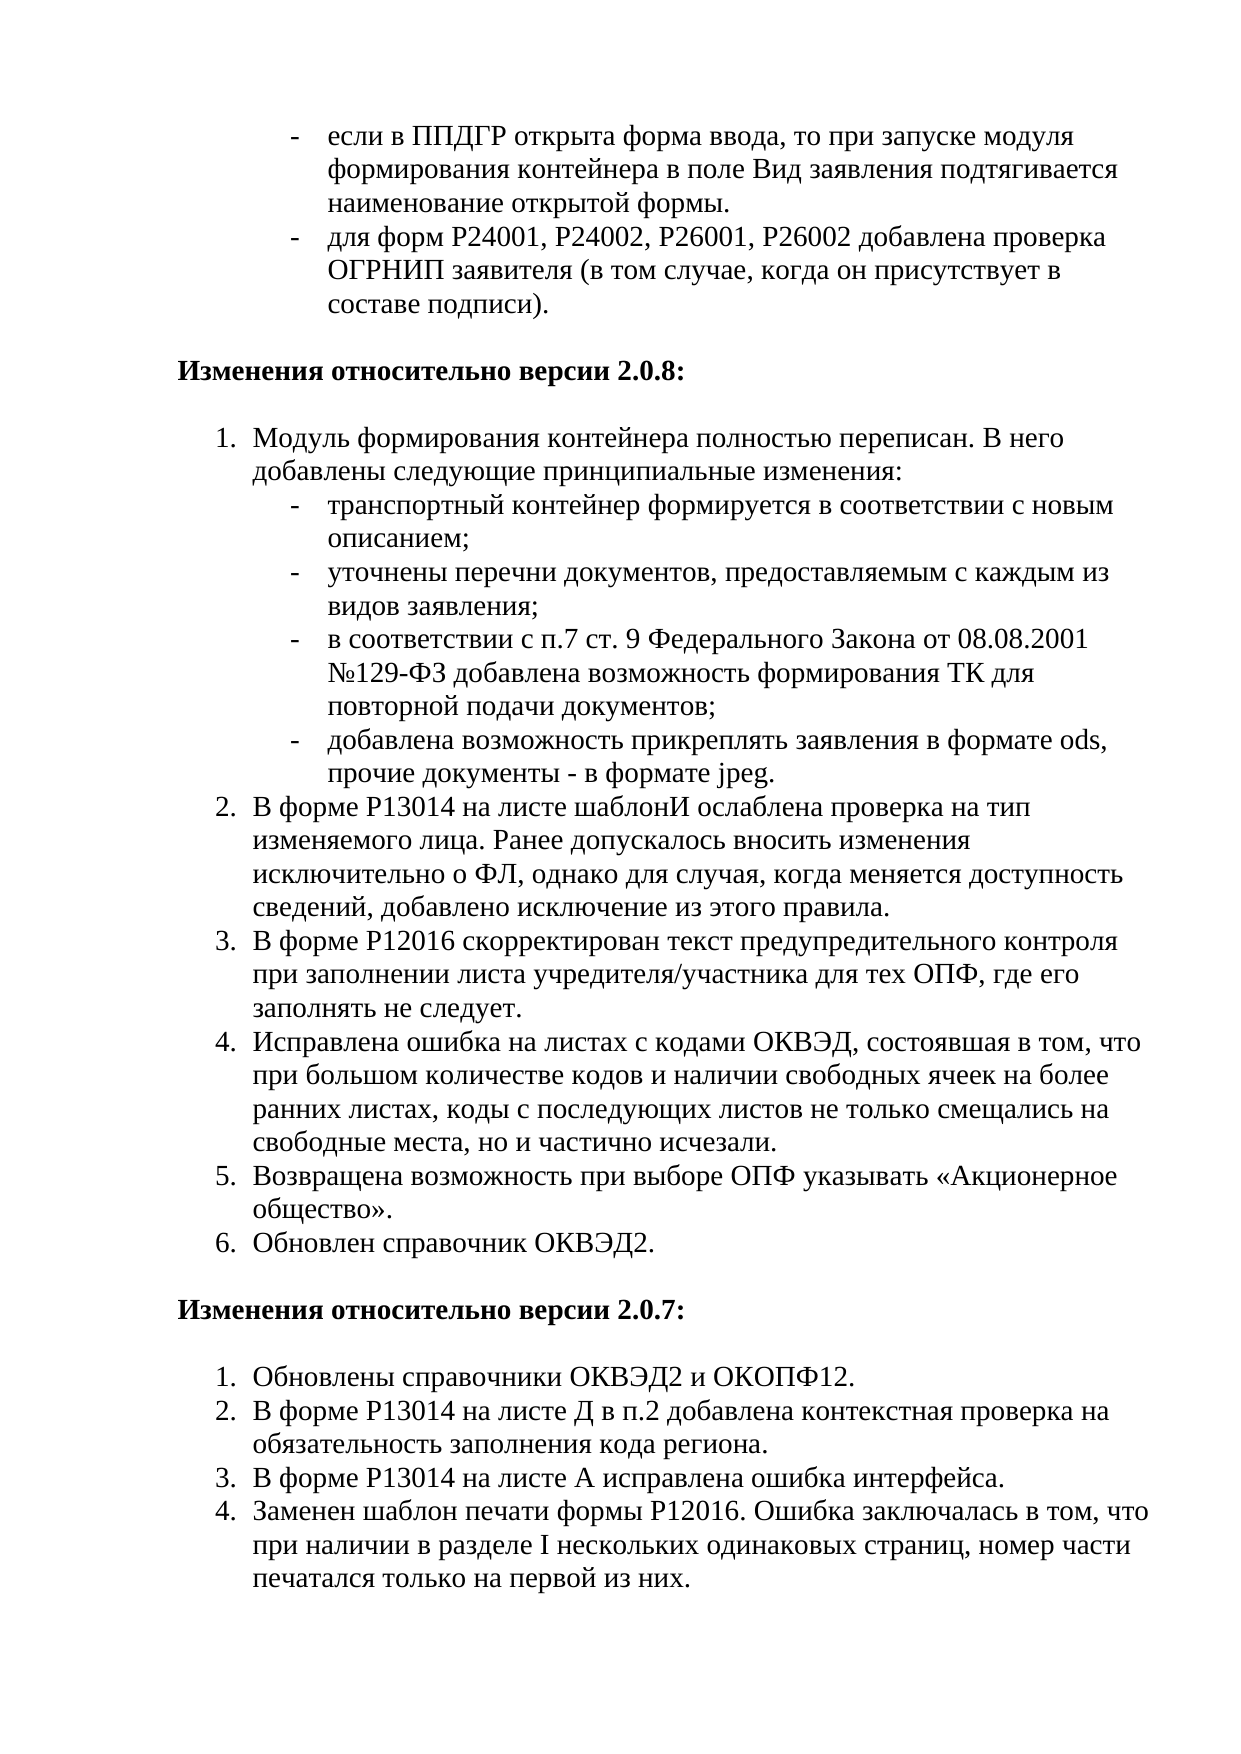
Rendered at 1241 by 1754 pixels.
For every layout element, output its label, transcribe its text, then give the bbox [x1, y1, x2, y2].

list уточнены перечни документов, предоставляемым с каждым из видов заявления; [290, 554, 1152, 621]
list транспортный контейнер формируется в соответствии с новым описанием; [290, 487, 1152, 554]
list В форме Р12016 скорректирован текст предупредительного контроля при заполнении листа учредителя/участника для тех ОПФ, где его заполнять не следует. [215, 923, 1152, 1024]
list Модуль формирования контейнера полностью переписан. В него добавлены следующие принципиальные изменения: [215, 420, 1152, 487]
text Изменения относительно версии 2.0.8: [177, 353, 1152, 386]
list если в ППДГР открыта форма ввода, то при запуске модуля формирования контейнера в поле Вид заявления подтягивается наименование открытой формы. [290, 118, 1152, 219]
list В форме Р13014 на листе А исправлена ошибка интерфейса. [215, 1460, 1152, 1493]
list для форм Р24001, Р24002, Р26001, Р26002 добавлена проверка ОГРНИП заявителя (в том случае, когда он присутствует в составе подписи). [290, 219, 1152, 319]
list Возвращена возможность при выборе ОПФ указывать «Акционерное общество». [215, 1158, 1152, 1225]
list Заменен шаблон печати формы Р12016. Ошибка заключалась в том, что при наличии в разделе I нескольких одинаковых страниц, номер части печатался только на первой из них. [215, 1493, 1152, 1594]
list В форме Р13014 на листе Д в п.2 добавлена контекстная проверка на обязательность заполнения кода региона. [215, 1393, 1152, 1460]
list В форме Р13014 на листе шаблонИ ослаблена проверка на тип изменяемого лица. Ранее допускалось вносить изменения исключительно о ФЛ, однако для случая, когда меняется доступность сведений, добавлено исключение из этого правила. [215, 789, 1152, 923]
list Исправлена ошибка на листах с кодами ОКВЭД, состоявшая в том, что при большом количестве кодов и наличии свободных ячеек на более ранних листах, коды с последующих листов не только смещались на свободные места, но и частично исчезали. [215, 1024, 1152, 1158]
list в соответствии с п.7 ст. 9 Федерального Закона от 08.08.2001 №129-ФЗ добавлена возможность формирования ТК для повторной подачи документов; [290, 621, 1152, 722]
list Обновлен справочник ОКВЭД2. [215, 1225, 1152, 1258]
list добавлена возможность прикреплять заявления в формате ods, прочие документы - в формате jpeg. [290, 722, 1152, 789]
list Обновлены справочники ОКВЭД2 и ОКОПФ12. [215, 1359, 1152, 1393]
text Изменения относительно версии 2.0.7: [177, 1292, 1152, 1326]
